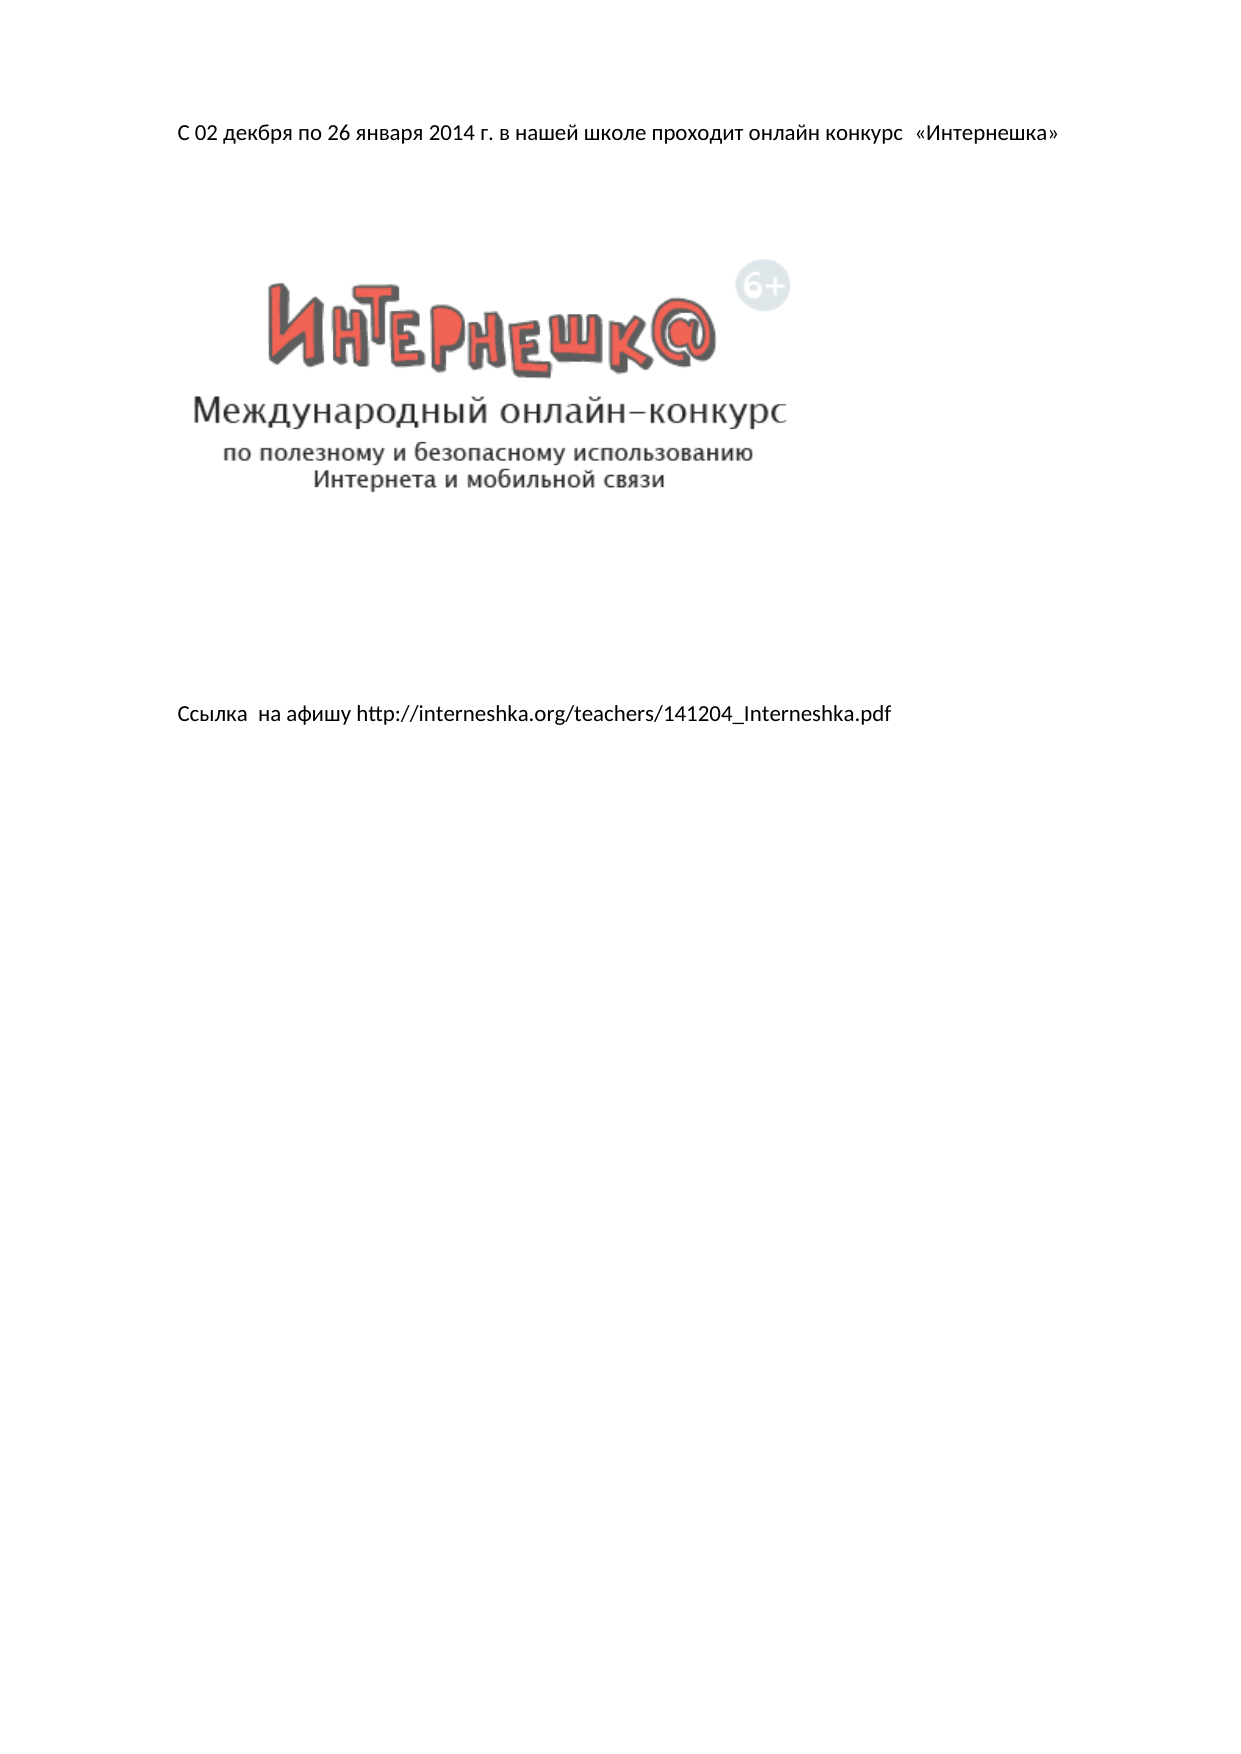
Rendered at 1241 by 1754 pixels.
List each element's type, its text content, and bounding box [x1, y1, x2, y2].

text Ссылка на афишу http://interneshka.org/teachers/141204_Interneshka.pdf [177, 699, 1152, 727]
picture [177, 258, 803, 494]
text С 02 декбря по 26 января 2014 г. в нашей школе проходит онлайн конкурс «Интернешка» [177, 118, 1152, 146]
